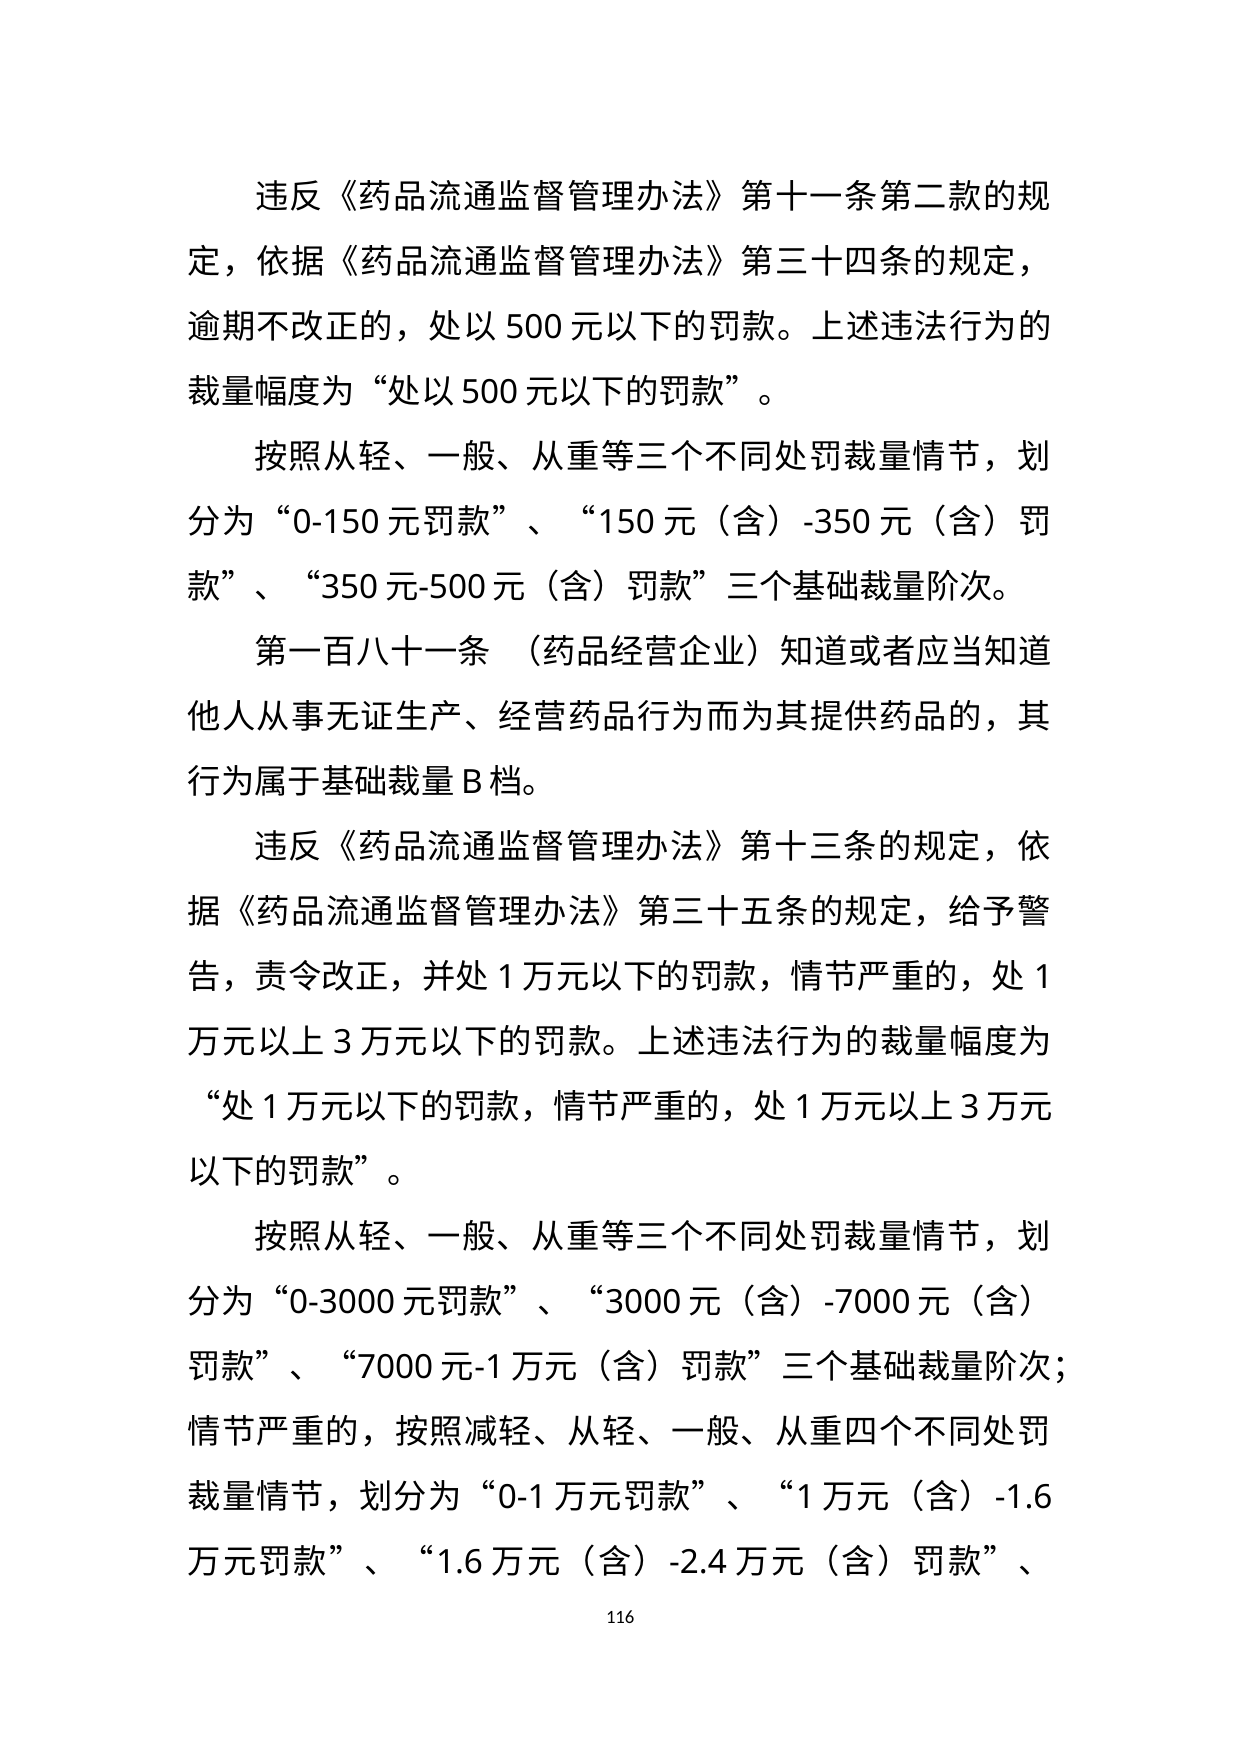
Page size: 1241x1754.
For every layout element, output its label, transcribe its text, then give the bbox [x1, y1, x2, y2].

text 按照从轻、一般、从重等三个不同处罚裁量情节，划分为“0-150元罚款”、“150元（含）-350元（含）罚款”、“350元-500元（含）罚款”三个基础裁量阶次。 [187, 422, 1053, 617]
text 违反《药品流通监督管理办法》第十三条的规定，依据《药品流通监督管理办法》第三十五条的规定，给予警告，责令改正，并处1万元以下的罚款，情节严重的，处1万元以上3万元以下的罚款。上述违法行为的裁量幅度为“处1万元以下的罚款，情节严重的，处1万元以上3万元以下的罚款”。 [187, 812, 1053, 1202]
text 第一百八十一条 （药品经营企业）知道或者应当知道他人从事无证生产、经营药品行为而为其提供药品的，其行为属于基础裁量B档。 [187, 617, 1053, 812]
text 违反《药品流通监督管理办法》第十一条第二款的规定，依据《药品流通监督管理办法》第三十四条的规定，逾期不改正的，处以500元以下的罚款。上述违法行为的裁量幅度为“处以500元以下的罚款”。 [187, 162, 1053, 422]
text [187, 1202, 1053, 1592]
